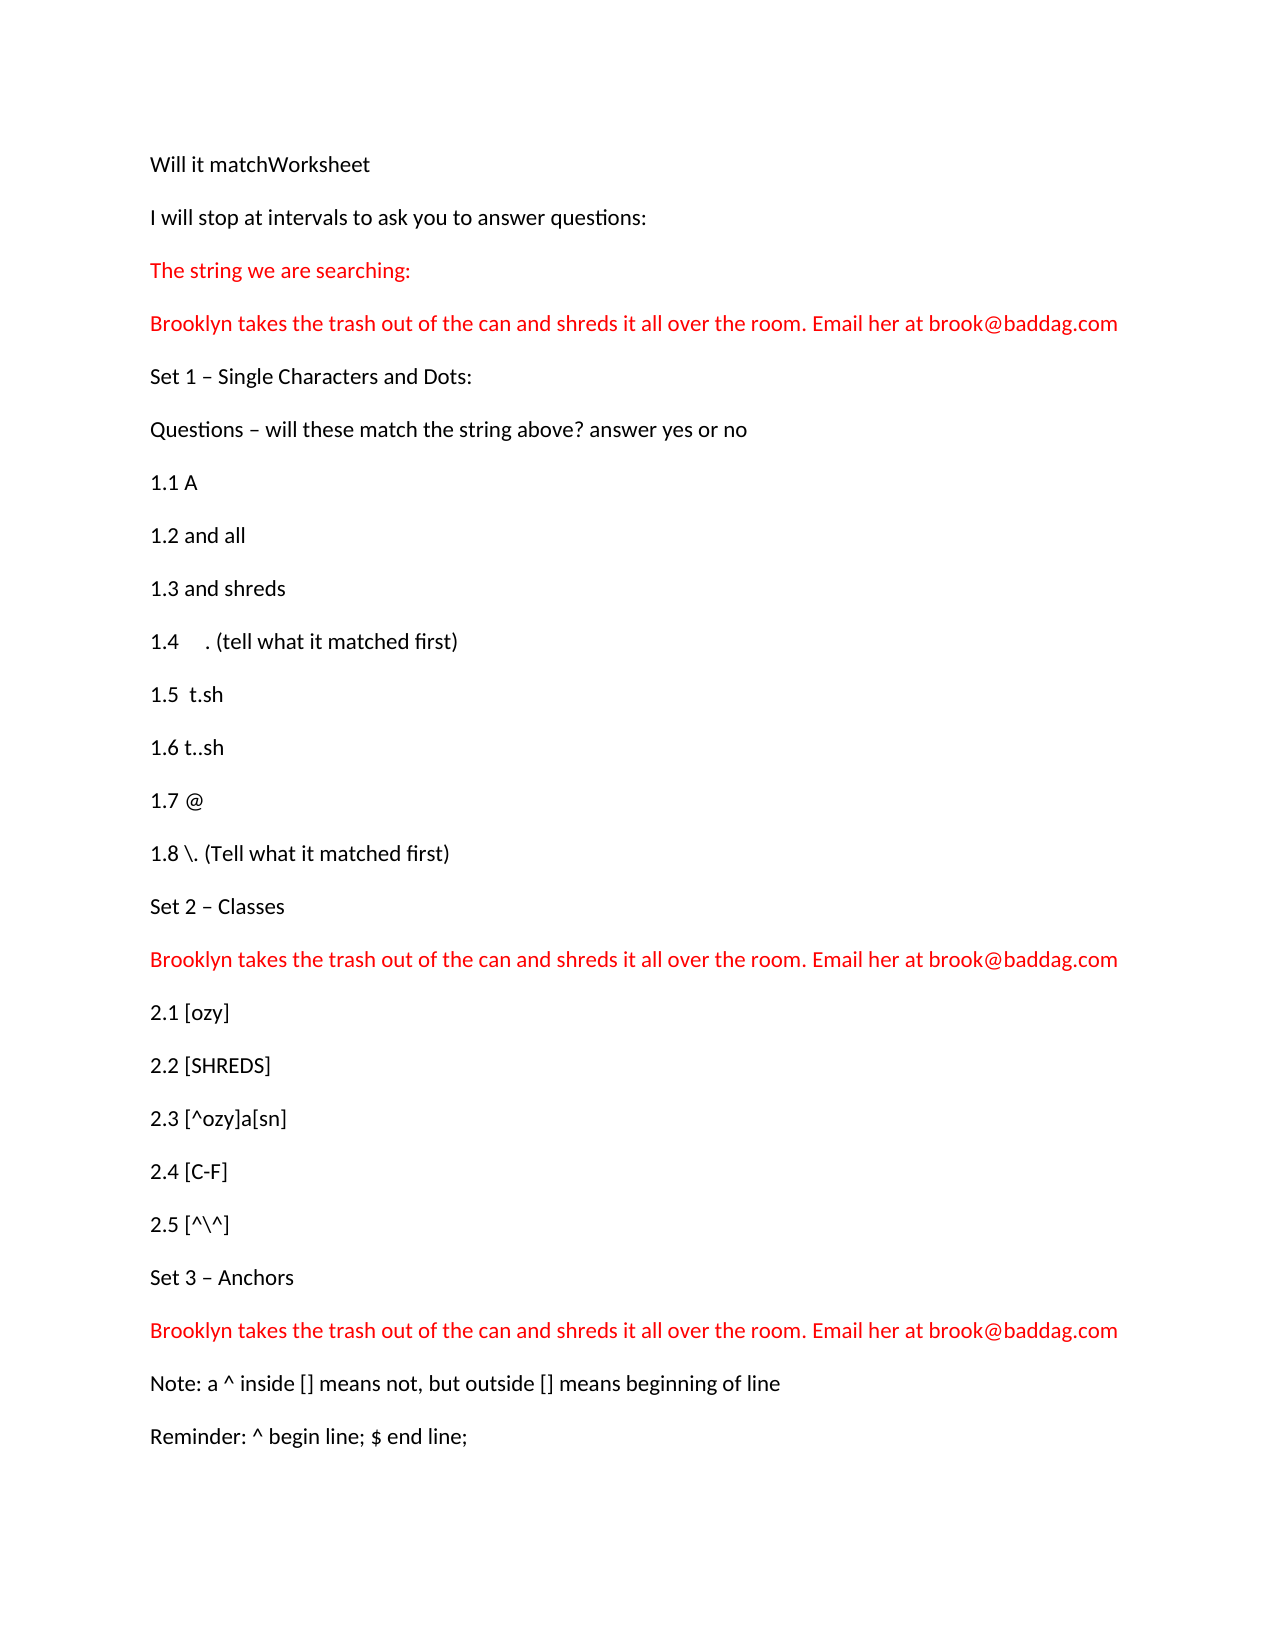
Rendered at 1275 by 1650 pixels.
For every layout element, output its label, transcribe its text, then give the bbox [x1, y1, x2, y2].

text 1.5 t.sh [150, 680, 1125, 708]
text The string we are searching: [150, 256, 1125, 284]
text Brooklyn takes the trash out of the can and shreds it all over the room. Email her at brook@baddag.com [150, 945, 1125, 973]
text 2.1 [ozy] [150, 998, 1125, 1026]
text 1.2 and all [150, 521, 1125, 549]
text 1.6 t..sh [150, 733, 1125, 761]
text Reminder: ^ begin line; $ end line; [150, 1422, 1125, 1451]
text 2.5 [^\^] [150, 1210, 1125, 1238]
text 2.3 [^ozy]a[sn] [150, 1104, 1125, 1132]
text 1.1 A [150, 468, 1125, 496]
text Brooklyn takes the trash out of the can and shreds it all over the room. Email her at brook@baddag.com [150, 1316, 1125, 1344]
text Set 1 – Single Characters and Dots: [150, 362, 1125, 390]
text 1.7 @ [150, 786, 1125, 814]
text Set 2 – Classes [150, 892, 1125, 920]
text Questions – will these match the string above? answer yes or no [150, 415, 1125, 443]
text 2.4 [C-F] [150, 1157, 1125, 1185]
text 1.4 . (tell what it matched first) [150, 627, 1125, 655]
text Brooklyn takes the trash out of the can and shreds it all over the room. Email her at brook@baddag.com [150, 309, 1125, 337]
text 1.8 \. (Tell what it matched first) [150, 839, 1125, 867]
text Set 3 – Anchors [150, 1263, 1125, 1291]
text 2.2 [SHREDS] [150, 1051, 1125, 1079]
text Will it matchWorksheet [150, 150, 1125, 178]
text Note: a ^ inside [] means not, but outside [] means beginning of line [150, 1369, 1125, 1397]
text 1.3 and shreds [150, 574, 1125, 602]
text I will stop at intervals to ask you to answer questions: [150, 203, 1125, 231]
